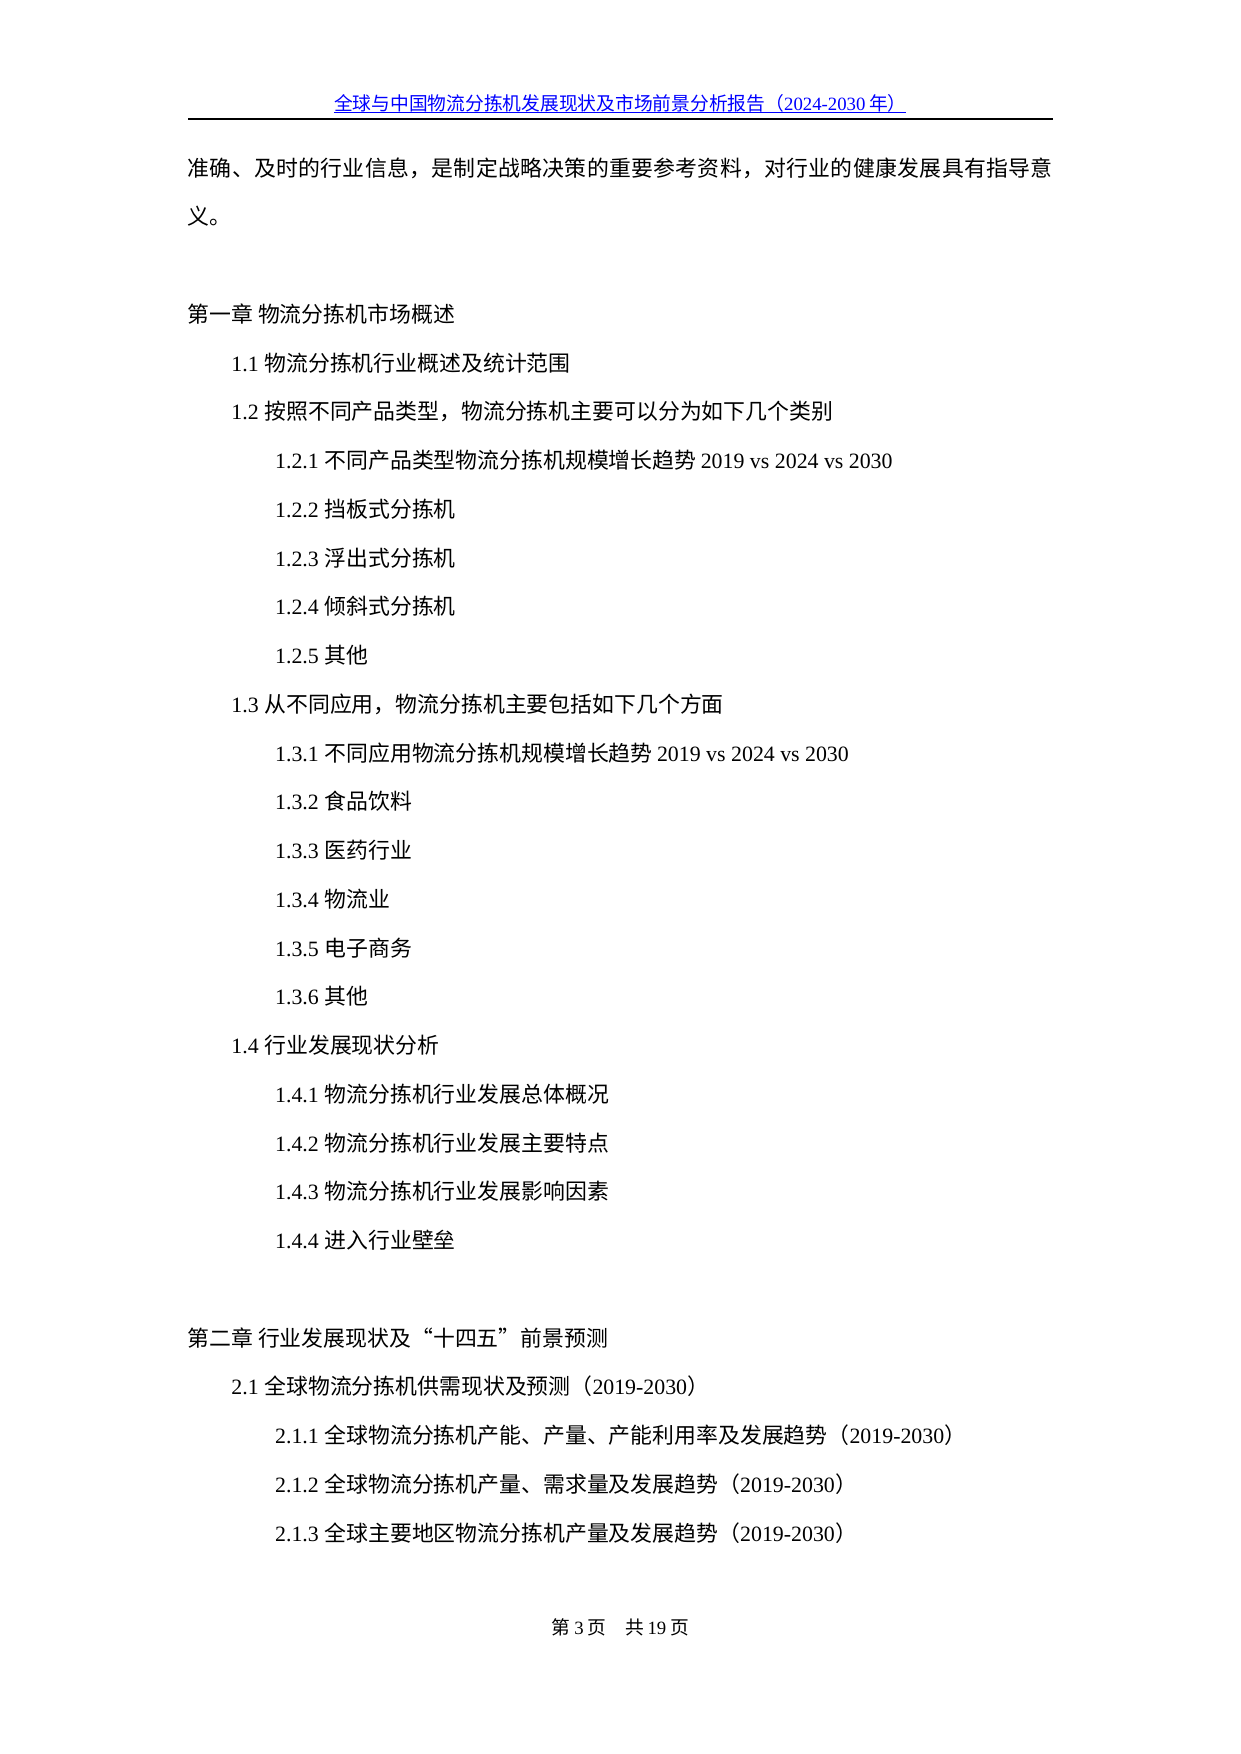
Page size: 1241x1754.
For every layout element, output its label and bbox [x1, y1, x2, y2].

text [187, 150, 1053, 1548]
